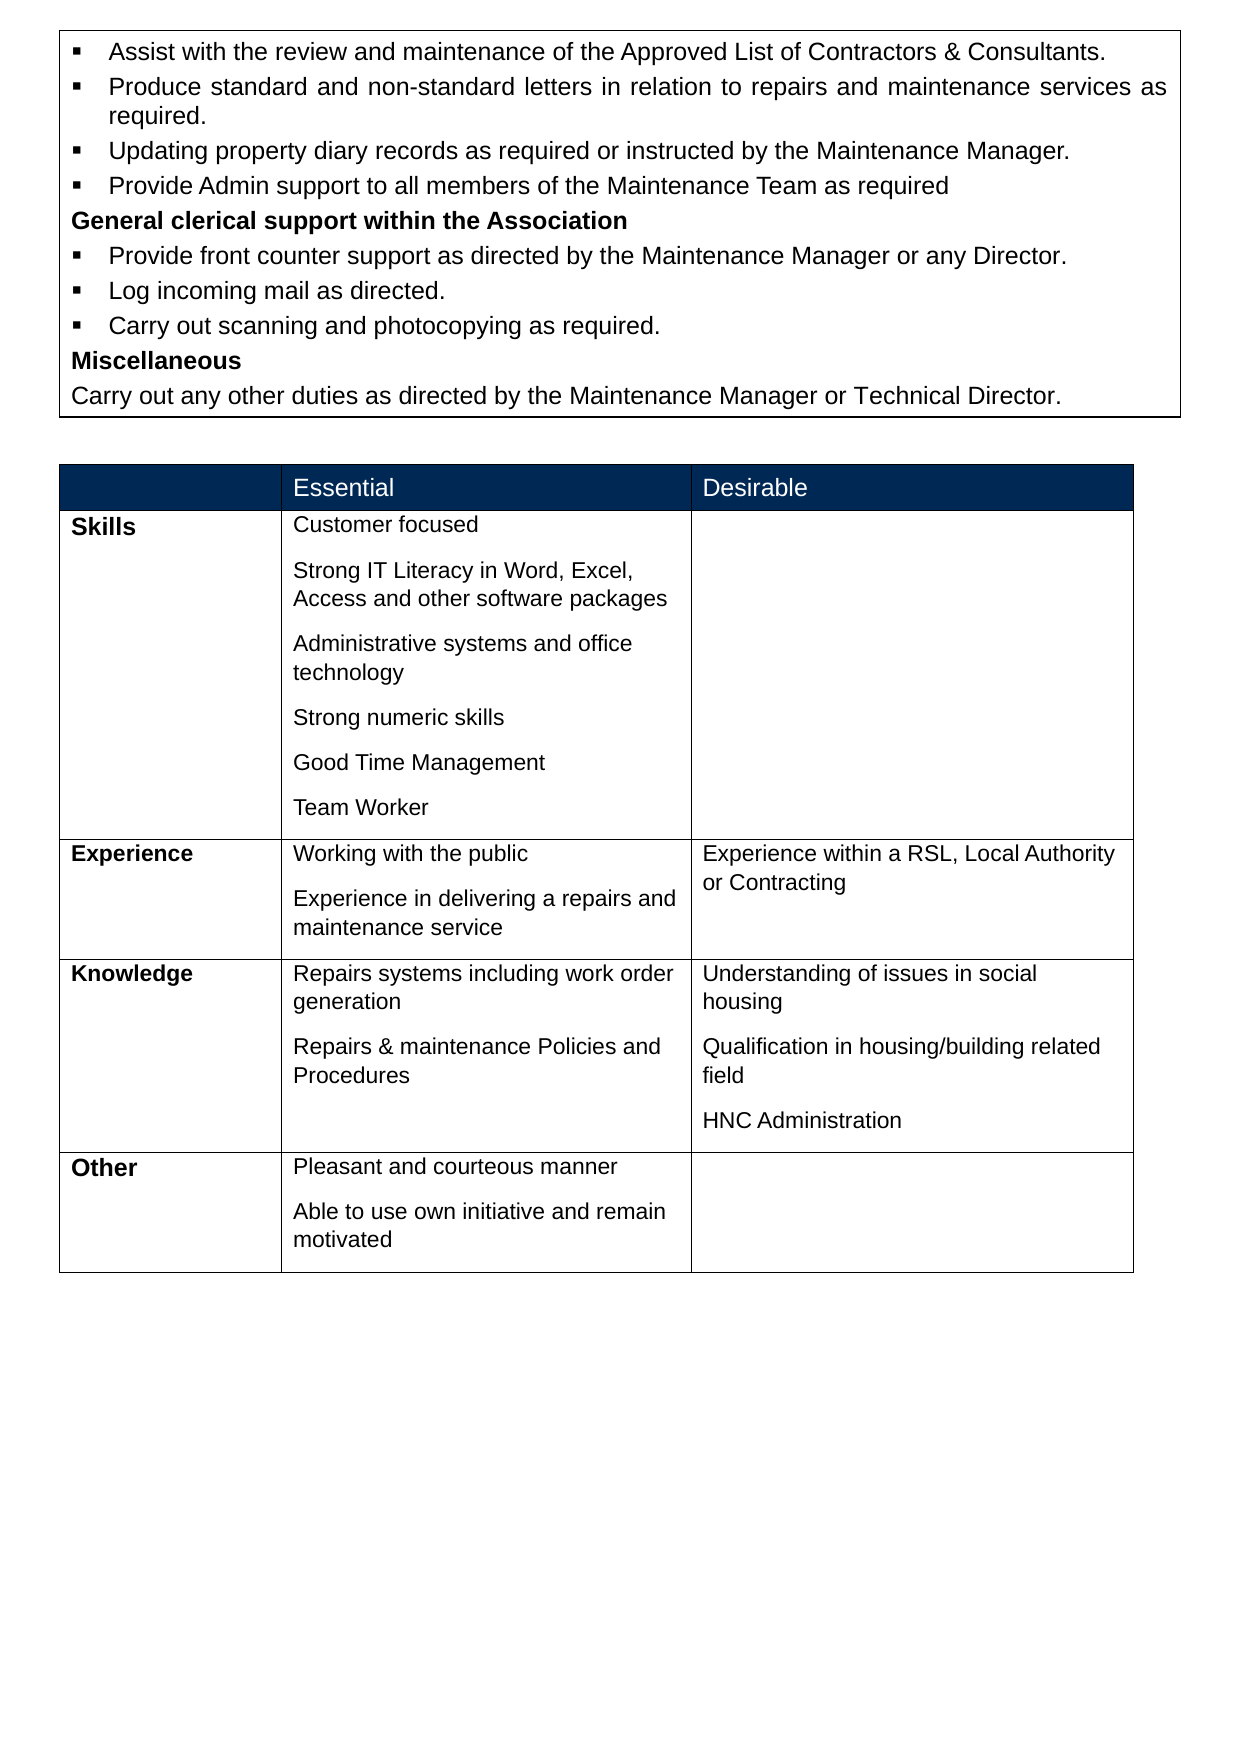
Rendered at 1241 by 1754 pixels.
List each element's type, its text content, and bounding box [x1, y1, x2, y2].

table_header [60, 465, 281, 510]
table_cell Repairs systems including work order generation Repairs & maintenance Policies and Procedures [282, 960, 691, 1152]
table_cell Skills [60, 511, 281, 839]
table_header Essential [282, 465, 691, 510]
table_cell Other [60, 1153, 281, 1272]
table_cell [60, 31, 1180, 416]
table_cell Working with the public Experience in delivering a repairs and maintenance service [282, 840, 691, 959]
table_cell Pleasant and courteous manner Able to use own initiative and remain motivated [282, 1153, 691, 1272]
table_cell Knowledge [60, 960, 281, 1152]
table_cell Understanding of issues in social housing Qualification in housing/building related field HNC Administration [692, 960, 1133, 1152]
table_cell [692, 511, 1133, 839]
table_cell Experience within a RSL, Local Authority or Contracting [692, 840, 1133, 959]
table_cell [692, 1153, 1133, 1272]
table_cell Customer focused Strong IT Literacy in Word, Excel, Access and other software packages Administrative systems and office technology Strong numeric skills Good Time Management Team Worker [282, 511, 691, 839]
table_cell Experience [60, 840, 281, 959]
table_header Desirable [692, 465, 1133, 510]
